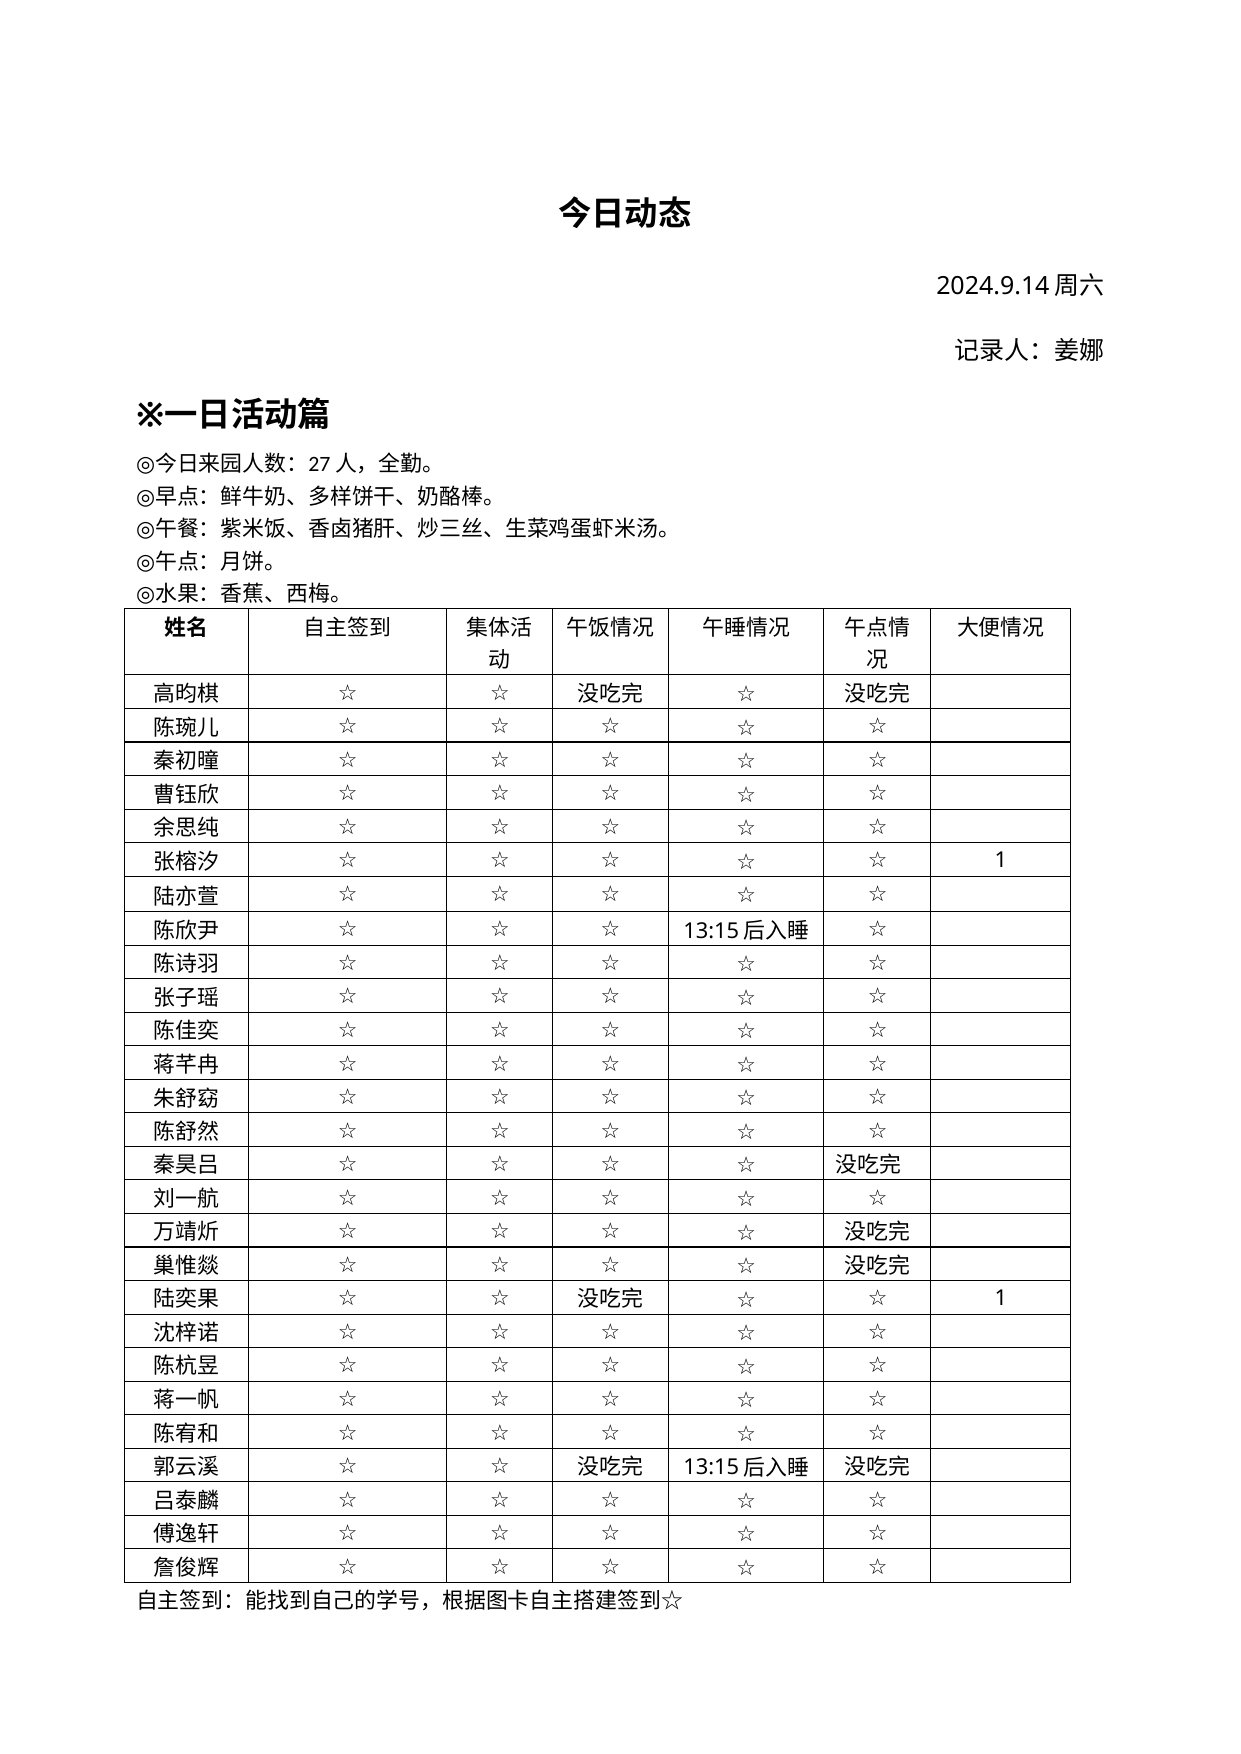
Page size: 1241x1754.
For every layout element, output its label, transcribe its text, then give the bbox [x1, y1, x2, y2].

table_cell 陈舒然 [125, 1113, 248, 1146]
table_cell 陈欣尹 [125, 912, 248, 944]
text ◎午点：月饼。 [136, 543, 1104, 576]
table_cell ☆ [447, 743, 552, 775]
table_cell 朱舒窈 [125, 1080, 248, 1112]
table_cell ☆ [249, 1549, 446, 1582]
table_header 姓名 [125, 609, 248, 674]
table_cell ☆ [249, 1214, 446, 1246]
table_cell ☆ [824, 946, 930, 978]
table_cell ☆ [249, 1482, 446, 1515]
table_cell 巢惟燚 [125, 1248, 248, 1280]
table_cell ☆ [447, 1113, 552, 1146]
table_cell ☆ [447, 1315, 552, 1347]
table_cell ☆ [553, 1248, 668, 1280]
table_cell ☆ [553, 1113, 668, 1146]
table_cell ☆ [669, 776, 823, 808]
table_cell ☆ [669, 1214, 823, 1246]
table_cell ☆ [824, 1080, 930, 1112]
table_cell ☆ [553, 1348, 668, 1381]
table_cell ☆ [249, 1046, 446, 1079]
table_cell [931, 709, 1070, 741]
table_cell ☆ [669, 1113, 823, 1146]
table_header 午睡情况 [669, 609, 823, 674]
table_cell ☆ [824, 1516, 930, 1548]
table_cell ☆ [249, 1415, 446, 1448]
text ◎午餐：紫米饭、香卤猪肝、炒三丝、生菜鸡蛋虾米汤。 [136, 511, 1104, 543]
table_cell ☆ [824, 912, 930, 944]
table_cell [931, 979, 1070, 1012]
text 记录人：姜娜 [136, 316, 1104, 381]
table_cell 13:15后入睡 [669, 1449, 823, 1481]
table_cell ☆ [249, 1315, 446, 1347]
table_cell ☆ [249, 675, 446, 708]
table_cell ☆ [249, 1113, 446, 1146]
table_cell ☆ [824, 810, 930, 842]
table_cell ☆ [669, 709, 823, 741]
table_cell ☆ [669, 1013, 823, 1045]
table_cell 蒋一帆 [125, 1382, 248, 1414]
table_cell ☆ [447, 877, 552, 911]
table_cell ☆ [447, 675, 552, 708]
table_cell ☆ [553, 1180, 668, 1213]
table_cell ☆ [447, 1013, 552, 1045]
table_cell [931, 743, 1070, 775]
table_cell ☆ [447, 946, 552, 978]
table_cell ☆ [249, 1382, 446, 1414]
table_cell [931, 1180, 1070, 1213]
table_cell ☆ [553, 776, 668, 808]
table_cell ☆ [249, 1516, 446, 1548]
text ◎今日来园人数：27人，全勤。 [136, 446, 1104, 478]
table_cell ☆ [249, 843, 446, 876]
table_cell ☆ [249, 1281, 446, 1313]
text ◎早点：鲜牛奶、多样饼干、奶酪棒。 [136, 478, 1104, 511]
table_cell ☆ [447, 709, 552, 741]
table_cell 陈诗羽 [125, 946, 248, 978]
table_cell ☆ [447, 1415, 552, 1448]
table_cell 张榕汐 [125, 843, 248, 876]
table_cell ☆ [669, 1348, 823, 1381]
table_cell ☆ [553, 810, 668, 842]
table_cell [931, 1113, 1070, 1146]
table_cell ☆ [669, 1549, 823, 1582]
table_cell ☆ [669, 1147, 823, 1179]
table_cell [931, 1415, 1070, 1448]
table_cell ☆ [824, 1315, 930, 1347]
table_cell [931, 1315, 1070, 1347]
table_cell ☆ [669, 1482, 823, 1515]
table_cell ☆ [553, 979, 668, 1012]
table_cell 陈宥和 [125, 1415, 248, 1448]
table_cell ☆ [669, 946, 823, 978]
table_cell 吕泰麟 [125, 1482, 248, 1515]
table_cell ☆ [447, 1281, 552, 1313]
table_cell ☆ [824, 1549, 930, 1582]
table_cell ☆ [249, 877, 446, 911]
table_cell ☆ [824, 877, 930, 911]
text ※一日活动篇 [136, 381, 1104, 446]
table_cell 没吃完 [824, 675, 930, 708]
table_cell [931, 1080, 1070, 1112]
table_cell [931, 1214, 1070, 1246]
table_cell 张子瑶 [125, 979, 248, 1012]
table_cell ☆ [447, 776, 552, 808]
table_cell ☆ [447, 843, 552, 876]
table_cell [931, 1549, 1070, 1582]
table_cell ☆ [669, 877, 823, 911]
table_cell ☆ [447, 1516, 552, 1548]
table_cell [931, 1248, 1070, 1280]
table_cell 陈佳奕 [125, 1013, 248, 1045]
table_cell ☆ [553, 1549, 668, 1582]
table_cell ☆ [249, 1348, 446, 1381]
table_cell 沈梓诺 [125, 1315, 248, 1347]
table_cell ☆ [249, 1147, 446, 1179]
table_cell ☆ [669, 843, 823, 876]
table_cell ☆ [553, 743, 668, 775]
table_cell ☆ [553, 1013, 668, 1045]
table_cell ☆ [669, 1248, 823, 1280]
table_cell 1 [931, 1281, 1070, 1313]
table_cell 没吃完 [824, 1449, 930, 1481]
table_cell ☆ [447, 1080, 552, 1112]
table_cell [931, 1516, 1070, 1548]
table_cell ☆ [669, 1516, 823, 1548]
table_cell 刘一航 [125, 1180, 248, 1213]
table_cell ☆ [447, 979, 552, 1012]
table_cell 没吃完 [553, 1449, 668, 1481]
table_cell [931, 1013, 1070, 1045]
table_cell ☆ [669, 1281, 823, 1313]
table_cell ☆ [553, 1315, 668, 1347]
table_cell ☆ [249, 979, 446, 1012]
table_cell ☆ [553, 1382, 668, 1414]
table_cell 没吃完 [824, 1147, 930, 1179]
table_cell ☆ [553, 1516, 668, 1548]
table_cell 陆亦萱 [125, 877, 248, 911]
table_cell 高昀棋 [125, 675, 248, 708]
table_cell ☆ [249, 1180, 446, 1213]
table_cell ☆ [249, 1248, 446, 1280]
table_cell ☆ [249, 1080, 446, 1112]
table_cell 陆奕果 [125, 1281, 248, 1313]
table_cell ☆ [669, 1080, 823, 1112]
table_cell ☆ [553, 1046, 668, 1079]
table_cell 秦初曈 [125, 743, 248, 775]
table_cell ☆ [553, 843, 668, 876]
title 今日动态 [136, 179, 1104, 244]
table_cell 余思纯 [125, 810, 248, 842]
text ◎水果：香蕉、西梅。 [136, 576, 1104, 608]
table_cell ☆ [553, 1482, 668, 1515]
table_cell ☆ [447, 810, 552, 842]
table_cell 曹钰欣 [125, 776, 248, 808]
table_cell 1 [931, 843, 1070, 876]
text 自主签到：能找到自己的学号，根据图卡自主搭建签到☆ [136, 1583, 1104, 1615]
table_cell ☆ [824, 1482, 930, 1515]
table_cell ☆ [249, 810, 446, 842]
table_cell ☆ [447, 912, 552, 944]
table_cell [931, 912, 1070, 944]
table_cell ☆ [447, 1180, 552, 1213]
table_header 午点情况 [824, 609, 930, 674]
table_cell 没吃完 [553, 1281, 668, 1313]
table_cell ☆ [249, 1449, 446, 1481]
table_cell ☆ [447, 1382, 552, 1414]
table_cell ☆ [824, 743, 930, 775]
table_cell ☆ [553, 1415, 668, 1448]
table_cell [931, 1449, 1070, 1481]
table_cell 13:15后入睡 [669, 912, 823, 944]
table_cell 傅逸轩 [125, 1516, 248, 1548]
table_cell ☆ [249, 743, 446, 775]
table_cell [931, 810, 1070, 842]
table_header 自主签到 [249, 609, 446, 674]
table_cell [931, 675, 1070, 708]
table_cell [931, 877, 1070, 911]
table_cell ☆ [447, 1046, 552, 1079]
table_cell ☆ [824, 1113, 930, 1146]
table_cell ☆ [249, 946, 446, 978]
table_header 集体活动 [447, 609, 552, 674]
table_cell [931, 1046, 1070, 1079]
table_cell ☆ [824, 843, 930, 876]
table_cell 陈琬儿 [125, 709, 248, 741]
table_cell ☆ [249, 1013, 446, 1045]
table_header 午饭情况 [553, 609, 668, 674]
table_cell ☆ [824, 979, 930, 1012]
table_cell ☆ [824, 709, 930, 741]
table_cell ☆ [447, 1348, 552, 1381]
table_cell ☆ [249, 912, 446, 944]
table_cell ☆ [824, 1382, 930, 1414]
table_cell ☆ [447, 1147, 552, 1179]
table_cell ☆ [669, 675, 823, 708]
table_cell ☆ [824, 1415, 930, 1448]
table_cell ☆ [824, 776, 930, 808]
table_cell [931, 776, 1070, 808]
table_cell ☆ [553, 1214, 668, 1246]
table_cell ☆ [447, 1449, 552, 1481]
table_cell ☆ [553, 1080, 668, 1112]
table_cell ☆ [447, 1248, 552, 1280]
table_cell ☆ [553, 1147, 668, 1179]
table_cell ☆ [669, 1315, 823, 1347]
table_cell ☆ [669, 743, 823, 775]
table_cell [931, 1382, 1070, 1414]
table_header 大便情况 [931, 609, 1070, 674]
table_cell 詹俊辉 [125, 1549, 248, 1582]
table_cell ☆ [669, 1415, 823, 1448]
table_cell ☆ [553, 946, 668, 978]
table_cell ☆ [553, 709, 668, 741]
table_cell [931, 946, 1070, 978]
table_cell ☆ [447, 1549, 552, 1582]
table_cell ☆ [824, 1281, 930, 1313]
table_cell 陈杭昱 [125, 1348, 248, 1381]
table_cell [931, 1147, 1070, 1179]
table_cell ☆ [669, 1046, 823, 1079]
table_cell ☆ [553, 877, 668, 911]
table_cell 没吃完 [824, 1214, 930, 1246]
table_cell 蒋芊冉 [125, 1046, 248, 1079]
table_cell 没吃完 [824, 1248, 930, 1280]
table_cell ☆ [669, 1382, 823, 1414]
table_cell ☆ [824, 1046, 930, 1079]
table_cell ☆ [824, 1013, 930, 1045]
table_cell ☆ [669, 979, 823, 1012]
table_cell ☆ [249, 709, 446, 741]
table_cell ☆ [669, 1180, 823, 1213]
table_cell ☆ [447, 1482, 552, 1515]
table_cell ☆ [553, 912, 668, 944]
table_cell ☆ [447, 1214, 552, 1246]
table_cell [931, 1482, 1070, 1515]
table_cell ☆ [669, 810, 823, 842]
table_cell 秦昊吕 [125, 1147, 248, 1179]
text 2024.9.14周六 [136, 251, 1104, 316]
table_cell 郭云溪 [125, 1449, 248, 1481]
table_cell [931, 1348, 1070, 1381]
table_cell 没吃完 [553, 675, 668, 708]
table_cell ☆ [824, 1348, 930, 1381]
table_cell ☆ [249, 776, 446, 808]
table_cell ☆ [824, 1180, 930, 1213]
table_cell 万靖炘 [125, 1214, 248, 1246]
